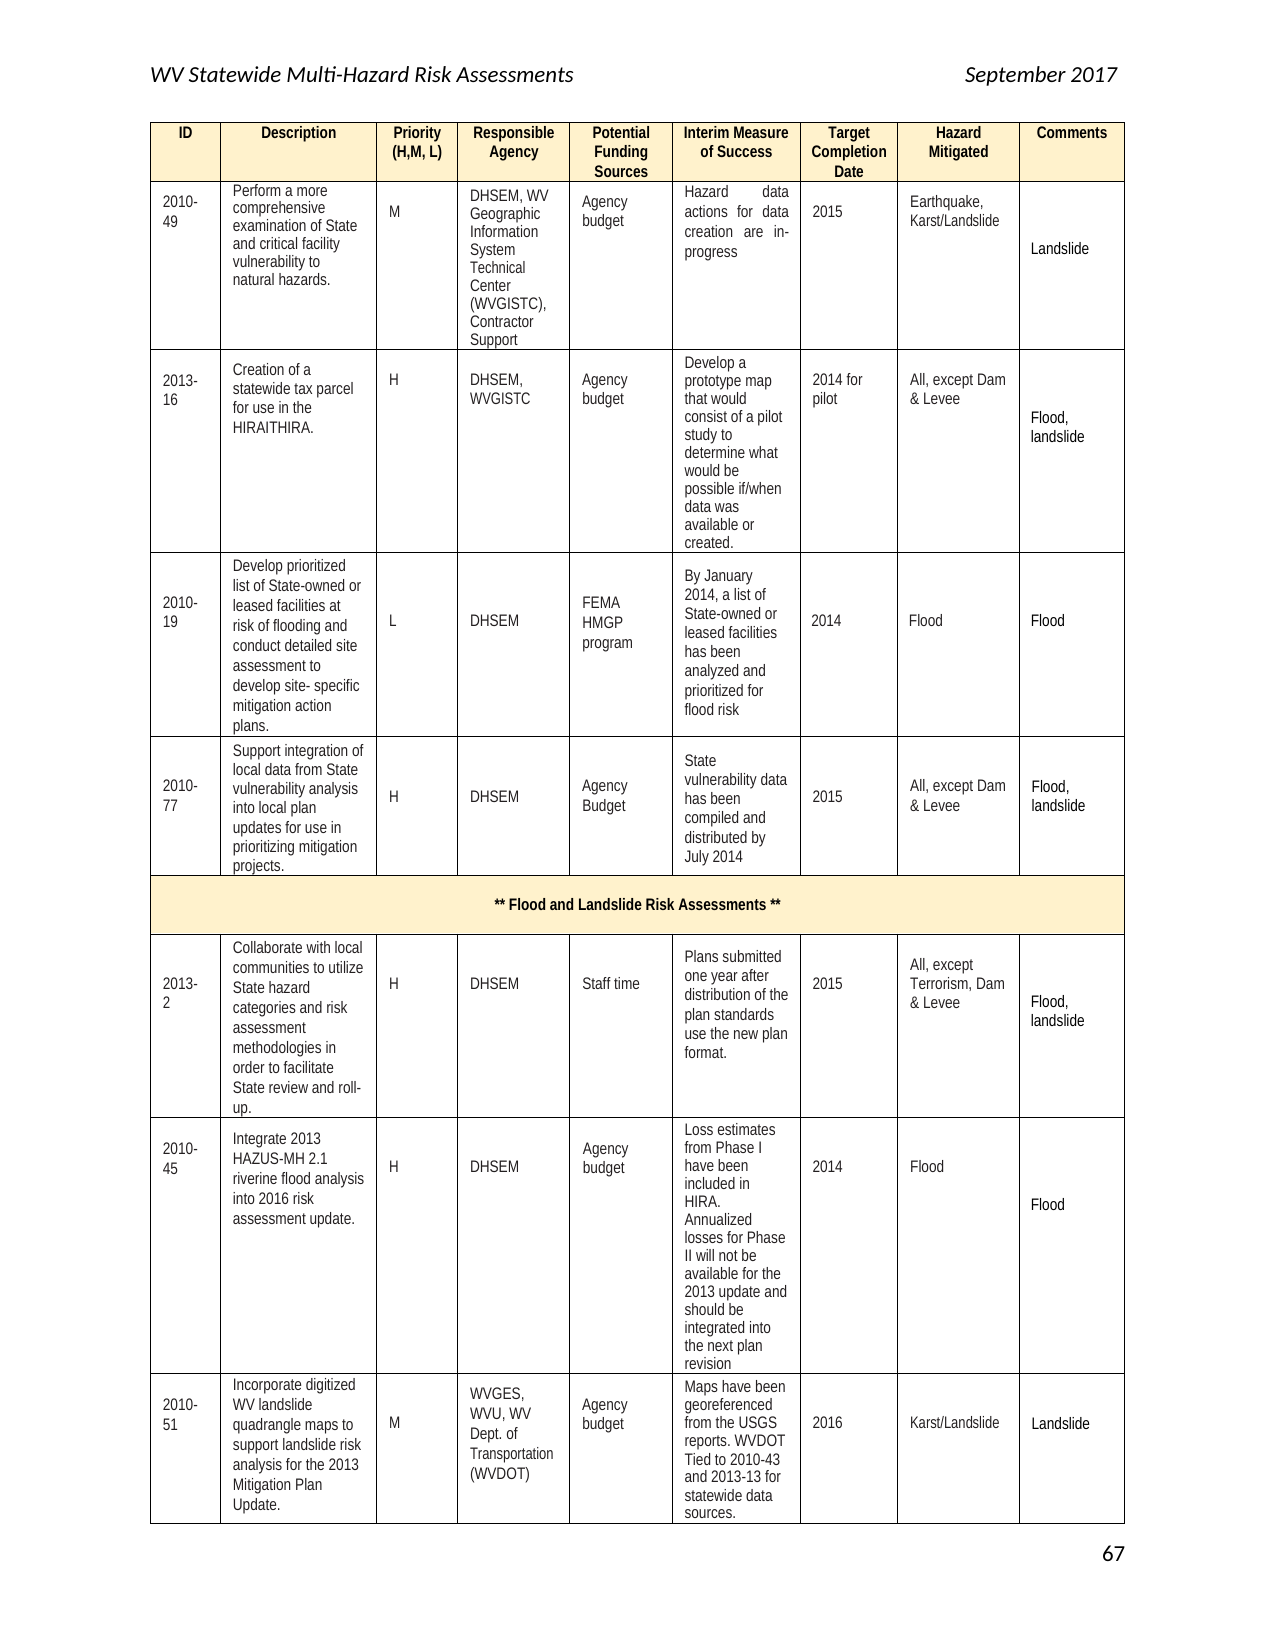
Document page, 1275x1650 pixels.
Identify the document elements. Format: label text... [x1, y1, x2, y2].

table_cell Flood, landslide [1020, 350, 1124, 552]
table_cell Agency Budget [570, 737, 672, 875]
table_cell Incorporate digitized WV landslide quadrangle maps to support landslide risk analysis for the 2013 Mitigation Plan Update. [221, 1374, 376, 1523]
table_cell Earthquake, Karst/Landslide [898, 182, 1019, 349]
table_cell All, except Terrorism, Dam & Levee [898, 935, 1019, 1117]
table_cell Flood [1020, 553, 1124, 736]
table_cell H [377, 935, 457, 1117]
table_cell 2014 [801, 553, 897, 736]
table_cell Agency budget [570, 182, 672, 349]
table_cell Landslide [1020, 1374, 1124, 1523]
table_cell 2010- 51 [151, 1374, 220, 1523]
table_cell Flood [898, 553, 1019, 736]
table_cell 2013- 16 [151, 350, 220, 552]
table_cell L [377, 553, 457, 736]
table_cell 2014 [801, 1118, 897, 1373]
table_cell Agency budget [570, 1374, 672, 1523]
table_header ID [151, 123, 220, 181]
table_cell Creation of a statewide tax parcel for use in the HIRAITHIRA. [221, 350, 376, 552]
table_cell Flood, landslide [1020, 935, 1124, 1117]
table_cell Agency budget [570, 1118, 672, 1373]
table_cell Collaborate with local communities to utilize State hazard categories and risk assessment methodologies in order to facilitate State review and roll-up. [221, 935, 376, 1117]
table_header Target Completion Date [801, 123, 897, 181]
table_cell 2016 [801, 1374, 897, 1523]
table_cell Landslide [1020, 182, 1124, 349]
table_cell FEMA HMGP program [570, 553, 672, 736]
table_header Comments [1020, 123, 1124, 181]
table_cell All, except Dam & Levee [898, 350, 1019, 552]
table_header Hazard Mitigated [898, 123, 1019, 181]
table_cell Develop prioritized list of State-owned or leased facilities at risk of flooding and conduct detailed site assessment to develop site- specific mitigation action plans. [221, 553, 376, 736]
table_header Potential Funding Sources [570, 123, 672, 181]
table_cell H [377, 737, 457, 875]
table_cell WVGES, WVU, WV Dept. of Transportation (WVDOT) [458, 1374, 569, 1523]
table_cell M [377, 182, 457, 349]
table_cell DHSEM [458, 1118, 569, 1373]
table_cell Develop a prototype map that would consist of a pilot study to determine what would be possible if/when data was available or created. [673, 350, 800, 552]
table_cell H [377, 1118, 457, 1373]
table_cell Hazard data actions for data creation are in-progress [673, 182, 800, 349]
table_cell Support integration of local data from State vulnerability analysis into local plan updates for use in prioritizing mitigation projects. [221, 737, 376, 875]
table_cell Karst/Landslide [898, 1374, 1019, 1523]
table_header Priority (H,M, L) [377, 123, 457, 181]
table_cell Perform a more comprehensive examination of State and critical facility vulnerability to natural hazards. [221, 182, 376, 349]
table_cell DHSEM, WVGISTC [458, 350, 569, 552]
table_cell Flood, landslide [1020, 737, 1124, 875]
table_cell 2010- 49 [151, 182, 220, 349]
table_cell Flood [898, 1118, 1019, 1373]
table_cell Maps have been georeferenced from the USGS reports. WVDOT Tied to 2010-43 and 2013-13 for statewide data sources. [673, 1374, 800, 1523]
table_cell 2013- 2 [151, 935, 220, 1117]
table_cell 2010- 19 [151, 553, 220, 736]
table_header Responsible Agency [458, 123, 569, 181]
table_cell 2014 for pilot [801, 350, 897, 552]
table_cell 2015 [801, 935, 897, 1117]
table_cell Plans submitted one year after distribution of the plan standards use the new plan format. [673, 935, 800, 1117]
table_cell Agency budget [570, 350, 672, 552]
table_cell DHSEM [458, 935, 569, 1117]
table_cell DHSEM [458, 737, 569, 875]
table_cell State vulnerability data has been compiled and distributed by July 2014 [673, 737, 800, 875]
table_cell Loss estimates from Phase I have been included in HIRA. Annualized losses for Phase II will not be available for the 2013 update and should be integrated into the next plan revision [673, 1118, 800, 1373]
table_cell M [377, 1374, 457, 1523]
table_header Description [221, 123, 376, 181]
table_cell 2015 [801, 737, 897, 875]
table_header Interim Measure of Success [673, 123, 800, 181]
table_cell Flood [1020, 1118, 1124, 1373]
table_cell 2015 [801, 182, 897, 349]
table_cell ** Flood and Landslide Risk Assessments ** [151, 876, 1124, 933]
table_cell 2010- 45 [151, 1118, 220, 1373]
table_cell DHSEM, WV Geographic Information System Technical Center (WVGISTC), Contractor Support [458, 182, 569, 349]
table_cell All, except Dam & Levee [898, 737, 1019, 875]
table_cell 2010- 77 [151, 737, 220, 875]
table_cell H [377, 350, 457, 552]
table_cell Staff time [570, 935, 672, 1117]
table_cell Integrate 2013 HAZUS-MH 2.1 riverine flood analysis into 2016 risk assessment update. [221, 1118, 376, 1373]
table_cell By January 2014, a list of State-owned or leased facilities has been analyzed and prioritized for flood risk [673, 553, 800, 736]
table_cell DHSEM [458, 553, 569, 736]
